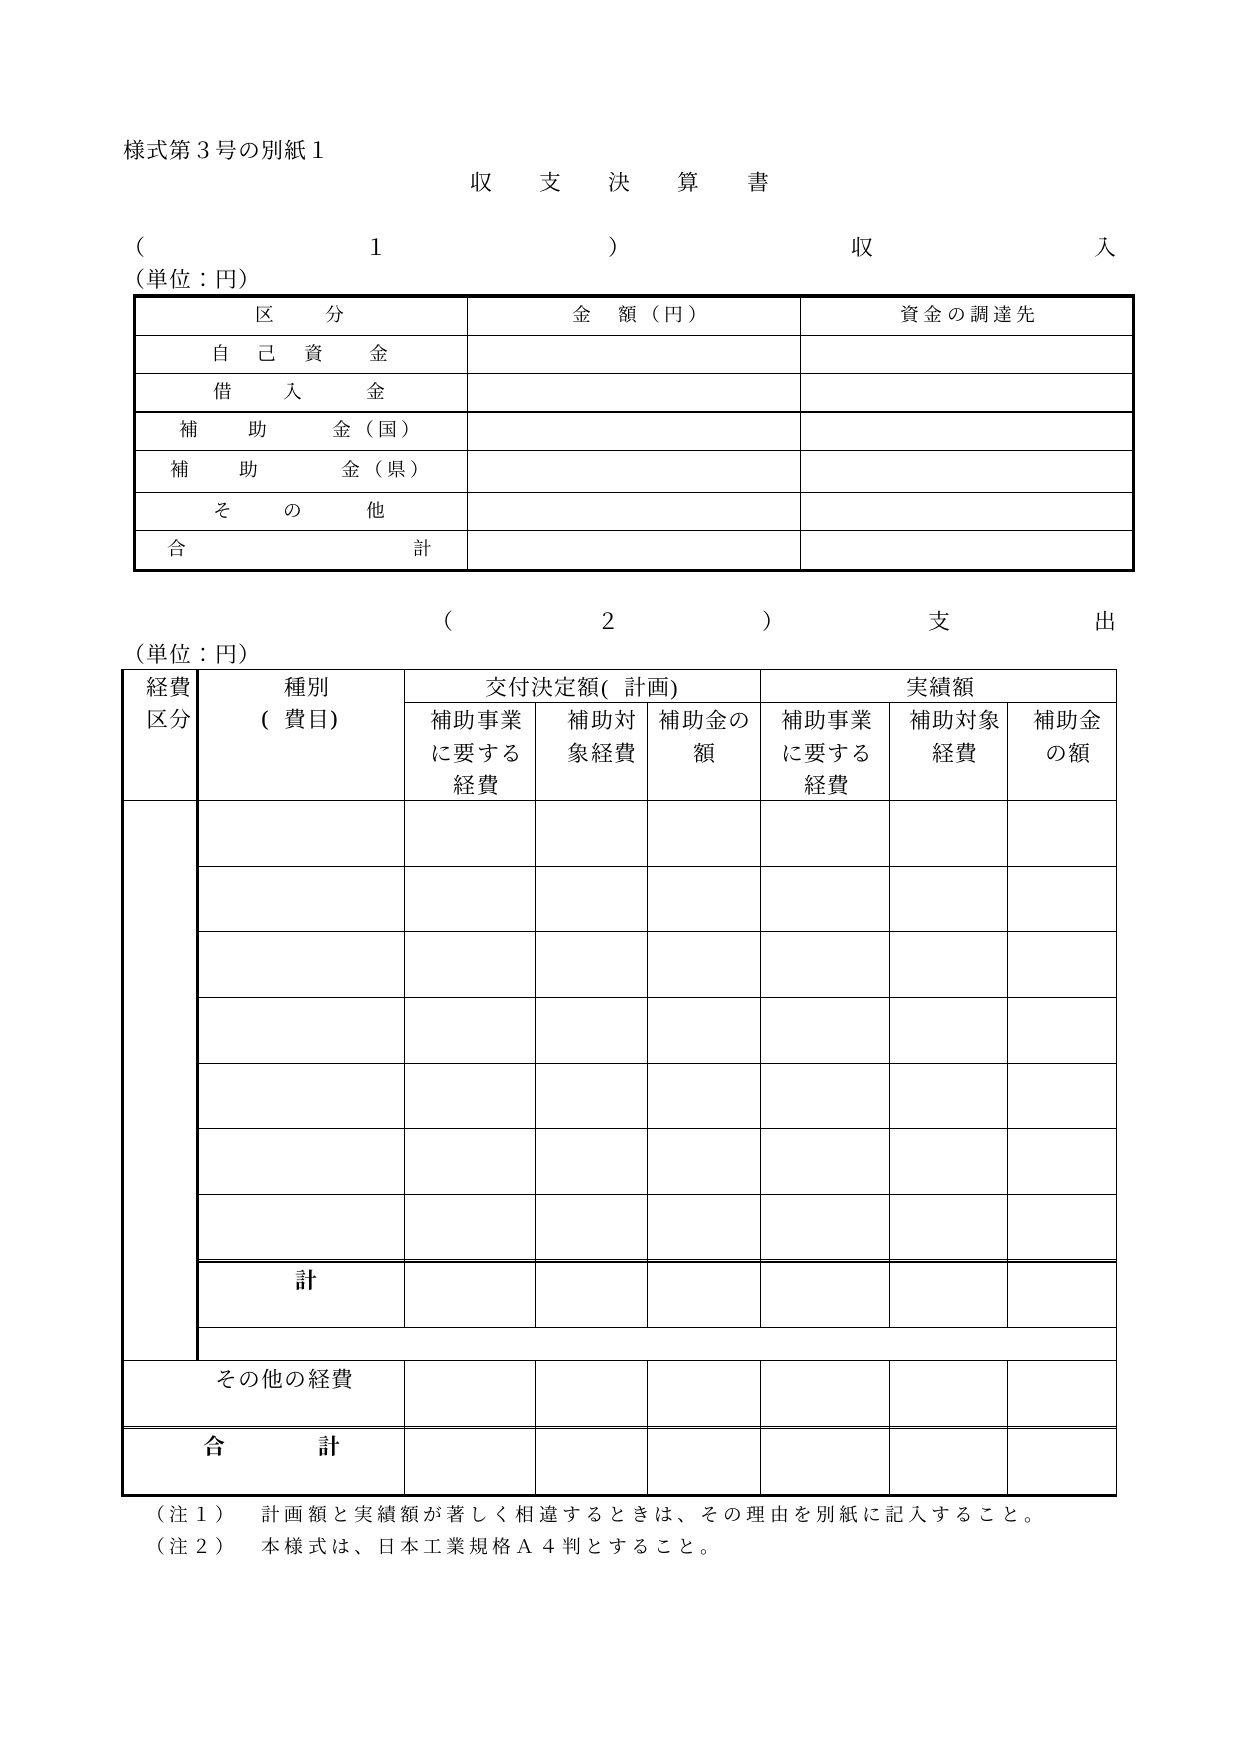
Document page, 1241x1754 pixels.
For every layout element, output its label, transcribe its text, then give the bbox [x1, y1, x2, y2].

table_cell [405, 1429, 535, 1494]
table_cell [1008, 1361, 1116, 1426]
table_cell [536, 932, 647, 997]
list 本様式は、日本工業規格Ａ４判とすること。 [138, 1529, 1117, 1561]
table_cell [801, 493, 1132, 530]
list 計画額と実績額が著しく相違するときは、その理由を別紙に記入すること。 [138, 1497, 1117, 1529]
table_cell 合 計 [136, 531, 467, 569]
text 様式第３号の別紙１ [123, 133, 1117, 165]
table_cell [761, 932, 889, 997]
table_cell [648, 1129, 760, 1194]
table_cell [761, 1263, 889, 1327]
table_cell [890, 1361, 1007, 1426]
table_cell 計 [199, 1263, 404, 1327]
table_cell [801, 531, 1132, 569]
table_cell [405, 1195, 535, 1259]
table_cell [648, 801, 760, 866]
table_cell [536, 801, 647, 866]
text （１）収入 （単位：円） [123, 230, 1117, 294]
text （２）支出 （単位：円） [123, 604, 1117, 669]
table_cell [648, 1429, 760, 1494]
table_cell [890, 1064, 1007, 1128]
table_cell [199, 1195, 404, 1259]
table_cell [199, 1064, 404, 1128]
table_cell [405, 998, 535, 1062]
table_cell [890, 867, 1007, 931]
table_cell [648, 867, 760, 931]
table_cell [648, 1064, 760, 1128]
table_cell 自己資金 [136, 336, 467, 373]
table_cell [761, 1195, 889, 1259]
table_header 区 分 [136, 298, 467, 335]
table_cell [468, 493, 800, 530]
table_cell 補助対象経費 [890, 703, 1007, 800]
table_cell [536, 1263, 647, 1327]
table_cell [405, 1064, 535, 1128]
table_cell 合 計 [124, 1429, 404, 1494]
table_cell [468, 451, 800, 492]
table_cell [648, 1263, 760, 1327]
table_header 資金の調達先 [801, 298, 1132, 335]
table_cell [761, 1064, 889, 1128]
table_cell [405, 1263, 535, 1327]
table_cell 補助対象経費 [536, 703, 647, 800]
table_cell [648, 998, 760, 1062]
table_header 種別 (費目) [199, 670, 404, 800]
table_cell [890, 1195, 1007, 1259]
table_cell [1008, 932, 1116, 997]
text 収 支 決 算 書 [123, 165, 1117, 197]
table_cell [761, 801, 889, 866]
table_cell [468, 374, 800, 411]
table_cell [890, 1129, 1007, 1194]
table_cell [761, 1361, 889, 1426]
table_cell [890, 1429, 1007, 1494]
table_cell [1008, 998, 1116, 1062]
table_cell [405, 801, 535, 866]
table_cell [468, 336, 800, 373]
table_cell [648, 1361, 760, 1426]
table_cell [199, 801, 404, 866]
table_cell [124, 801, 196, 1360]
table_cell [801, 413, 1132, 450]
table_cell [536, 1429, 647, 1494]
table_cell [801, 336, 1132, 373]
table_cell [536, 1064, 647, 1128]
table_cell [468, 531, 800, 569]
table_cell [648, 1195, 760, 1259]
table_cell [536, 1195, 647, 1259]
table_cell [801, 374, 1132, 411]
table_cell [761, 1429, 889, 1494]
table_cell [890, 801, 1007, 866]
table_cell [405, 932, 535, 997]
table_cell [1008, 801, 1116, 866]
table_cell [468, 413, 800, 450]
table_cell [199, 1129, 404, 1194]
table_cell [1008, 1195, 1116, 1259]
table_cell [405, 1361, 535, 1426]
table_cell [761, 867, 889, 931]
table_cell [1008, 1129, 1116, 1194]
table_cell 補助金（県） [136, 451, 467, 492]
table_cell 補助金の額 [648, 703, 760, 800]
table_cell [801, 451, 1132, 492]
table_cell [405, 1129, 535, 1194]
table_cell 補助金の額 [1008, 703, 1116, 800]
table_header 実績額 [761, 670, 1116, 702]
table_cell [199, 932, 404, 997]
table_cell その他の経費 [124, 1361, 404, 1426]
table_cell [648, 932, 760, 997]
table_cell [1008, 867, 1116, 931]
table_header 経費 区分 [124, 670, 196, 800]
table_cell 補助事業に要する経費 [405, 703, 535, 800]
table_cell [761, 1129, 889, 1194]
table_cell [199, 1328, 1116, 1360]
table_cell [536, 1129, 647, 1194]
table_cell 補 助 金（国） [136, 413, 467, 450]
table_cell [890, 932, 1007, 997]
table_cell [890, 1263, 1007, 1327]
table_cell [405, 867, 535, 931]
table_cell 借 入 金 [136, 374, 467, 411]
table_cell [199, 867, 404, 931]
table_header 金 額（円） [468, 298, 800, 335]
table_cell [890, 998, 1007, 1062]
table_cell そ の 他 [136, 493, 467, 530]
table_cell [536, 1361, 647, 1426]
table_header 交付決定額(計画) [405, 670, 760, 702]
table_cell [1008, 1064, 1116, 1128]
table_cell [536, 867, 647, 931]
table_cell [761, 998, 889, 1062]
table_cell [536, 998, 647, 1062]
table_cell [199, 998, 404, 1062]
table_cell [1008, 1263, 1116, 1327]
table_cell [1008, 1429, 1116, 1494]
table_cell 補助事業に要する経費 [761, 703, 889, 800]
